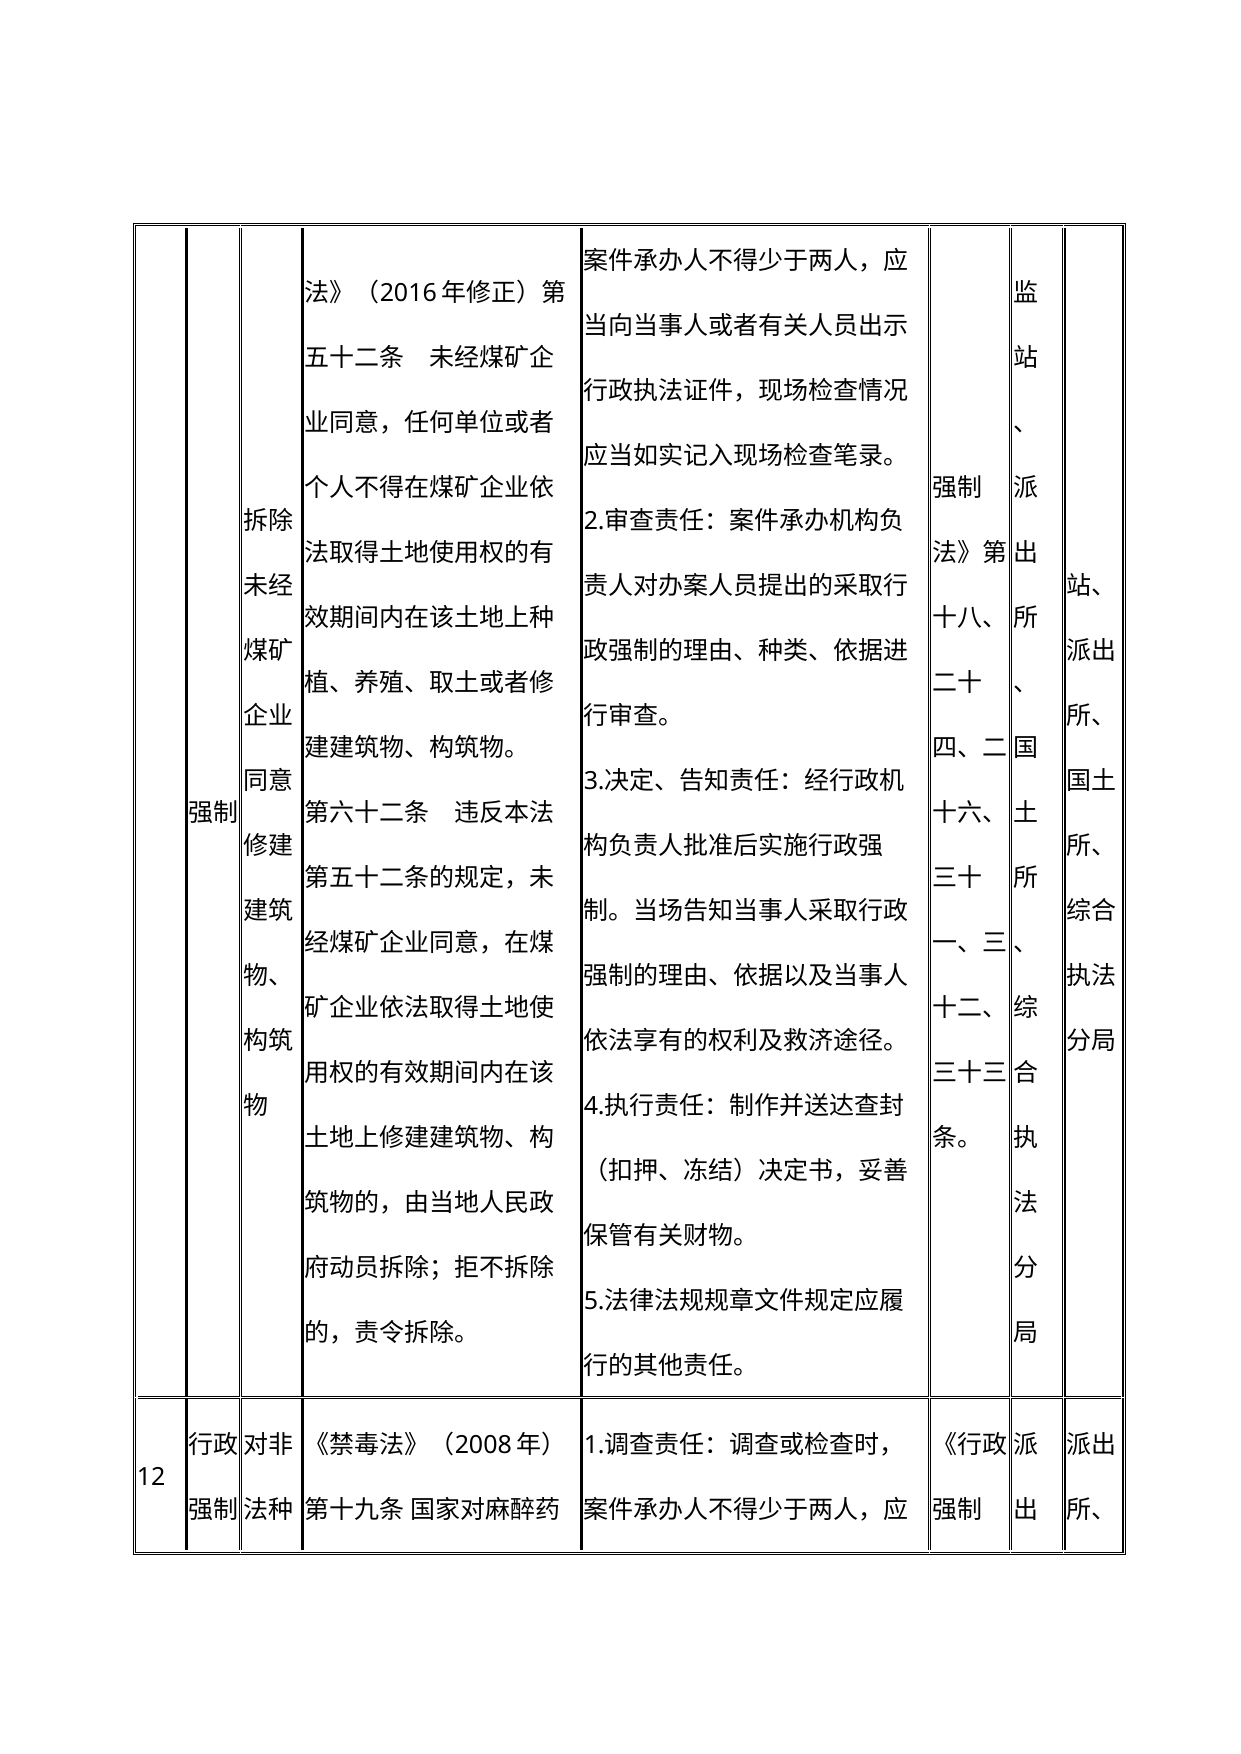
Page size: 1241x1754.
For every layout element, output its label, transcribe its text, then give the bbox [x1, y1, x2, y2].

table_cell 11 [136, 226, 186, 1396]
table_cell 对非法种植毒品原植物的处置 [241, 1399, 302, 1552]
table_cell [581, 1399, 930, 1552]
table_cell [581, 226, 930, 1396]
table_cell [302, 226, 581, 1396]
table_cell 行政强制 [186, 1399, 241, 1552]
table_cell 派出所、禁毒办、各村 [1064, 1396, 1124, 1552]
table_cell 行政强制 [186, 226, 241, 1396]
table_cell 12 [134, 1396, 186, 1552]
table_cell 安监站、派出所、国土所、综合执法分局 [1011, 224, 1064, 1396]
table_cell 安监站、派出所、国土所、综合执法分局 [1064, 226, 1122, 1396]
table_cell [930, 1399, 1011, 1552]
table_cell 派出所、禁毒办、各村 [1011, 1396, 1064, 1552]
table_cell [930, 226, 1011, 1396]
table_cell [302, 1399, 581, 1552]
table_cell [241, 226, 302, 1396]
